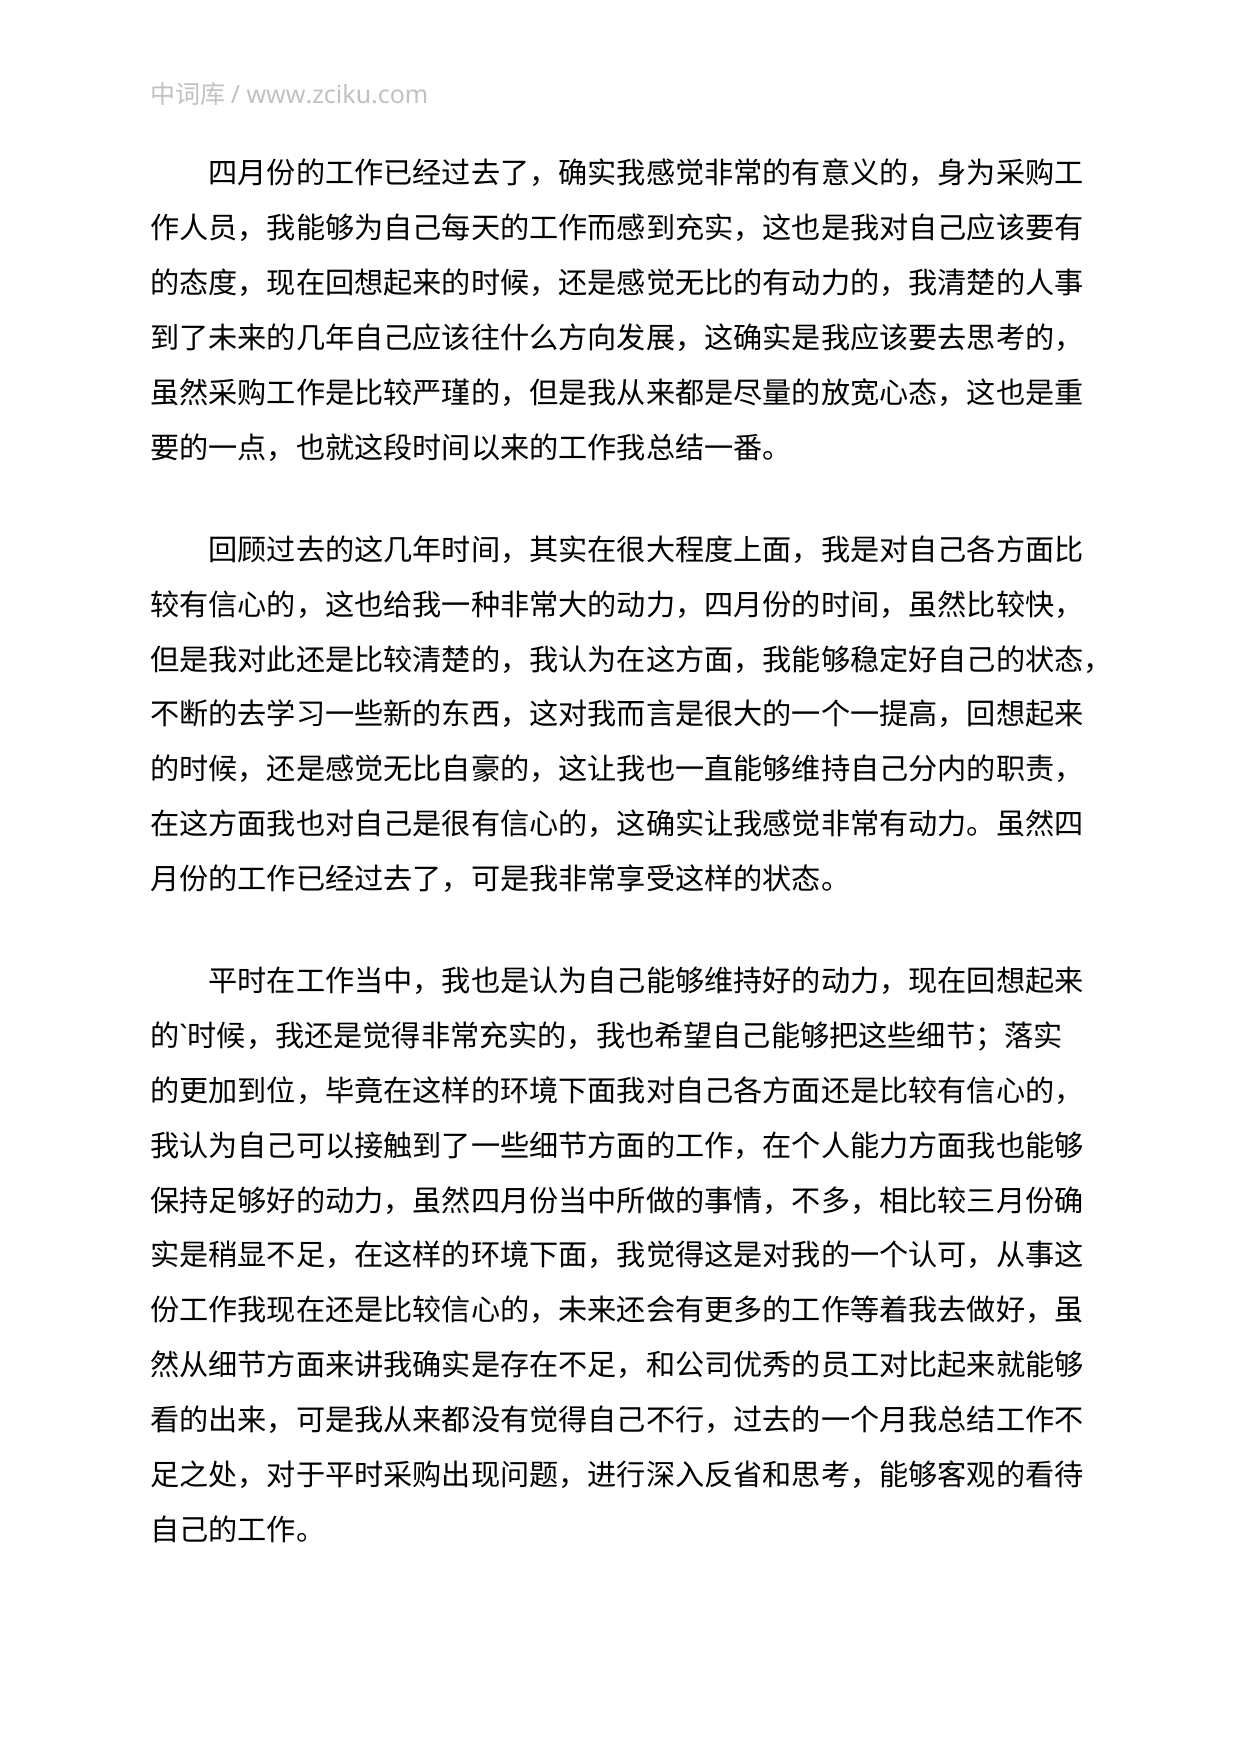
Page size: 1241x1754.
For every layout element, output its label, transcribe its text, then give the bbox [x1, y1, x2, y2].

text 回顾过去的这几年时间，其实在很大程度上面，我是对自己各方面比较有信心的，这也给我一种非常大的动力，四月份的时间，虽然比较快，但是我对此还是比较清楚的，我认为在这方面，我能够稳定好自己的状态，不断的去学习一些新的东西，这对我而言是很大的一个一提高，回想起来的时候，还是感觉无比自豪的，这让我也一直能够维持自己分内的职责，在这方面我也对自己是很有信心的，这确实让我感觉非常有动力。虽然四月份的工作已经过去了，可是我非常享受这样的状态。 [150, 526, 1090, 898]
text 四月份的工作已经过去了，确实我感觉非常的有意义的，身为采购工作人员，我能够为自己每天的工作而感到充实，这也是我对自己应该要有的态度，现在回想起来的时候，还是感觉无比的有动力的，我清楚的人事到了未来的几年自己应该往什么方向发展，这确实是我应该要去思考的，虽然采购工作是比较严瑾的，但是我从来都是尽量的放宽心态，这也是重要的一点，也就这段时间以来的工作我总结一番。 [150, 150, 1090, 467]
text 平时在工作当中，我也是认为自己能够维持好的动力，现在回想起来的`时候，我还是觉得非常充实的，我也希望自己能够把这些细节；落实的更加到位，毕竟在这样的环境下面我对自己各方面还是比较有信心的，我认为自己可以接触到了一些细节方面的工作，在个人能力方面我也能够保持足够好的动力，虽然四月份当中所做的事情，不多，相比较三月份确实是稍显不足，在这样的环境下面，我觉得这是对我的一个认可，从事这份工作我现在还是比较信心的，未来还会有更多的工作等着我去做好，虽然从细节方面来讲我确实是存在不足，和公司优秀的员工对比起来就能够看的出来，可是我从来都没有觉得自己不行，过去的一个月我总结工作不足之处，对于平时采购出现问题，进行深入反省和思考，能够客观的看待自己的工作。 [150, 957, 1090, 1549]
